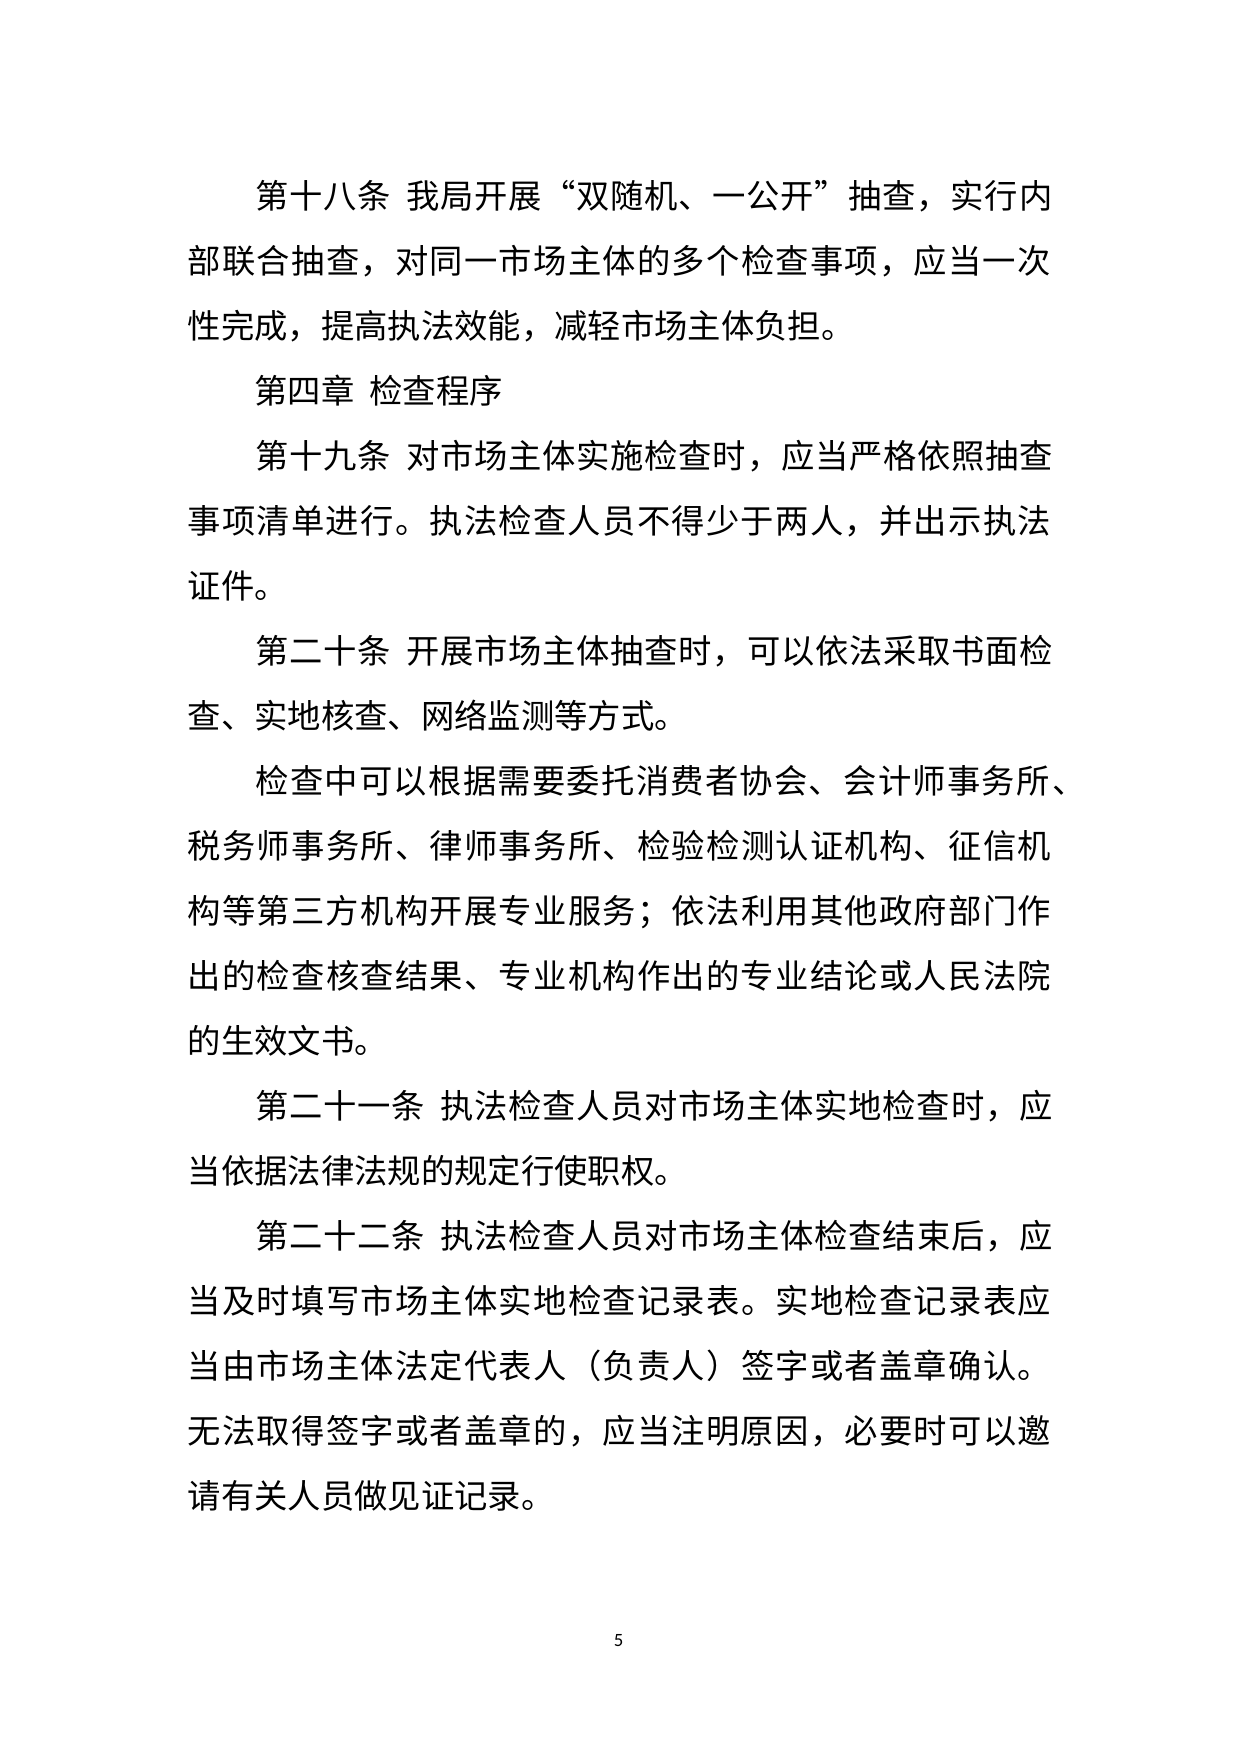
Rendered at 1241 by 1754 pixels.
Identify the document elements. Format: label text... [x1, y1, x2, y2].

text 第四章 检查程序 [187, 357, 1053, 422]
text 检查中可以根据需要委托消费者协会、会计师事务所、税务师事务所、律师事务所、检验检测认证机构、征信机构等第三方机构开展专业服务；依法利用其他政府部门作出的检查核查结果、专业机构作出的专业结论或人民法院的生效文书。 [187, 747, 1053, 1072]
text 第二十条 开展市场主体抽查时，可以依法采取书面检查、实地核查、网络监测等方式。 [187, 617, 1053, 747]
text 第二十一条 执法检查人员对市场主体实地检查时，应当依据法律法规的规定行使职权。 [187, 1072, 1053, 1202]
text 第十九条 对市场主体实施检查时，应当严格依照抽查事项清单进行。执法检查人员不得少于两人，并出示执法证件。 [187, 422, 1053, 617]
text 第十八条 我局开展“双随机、一公开”抽查，实行内部联合抽查，对同一市场主体的多个检查事项，应当一次性完成，提高执法效能，减轻市场主体负担。 [187, 162, 1053, 357]
text 第二十二条 执法检查人员对市场主体检查结束后，应当及时填写市场主体实地检查记录表。实地检查记录表应当由市场主体法定代表人（负责人）签字或者盖章确认。无法取得签字或者盖章的，应当注明原因，必要时可以邀请有关人员做见证记录。 [187, 1202, 1053, 1527]
